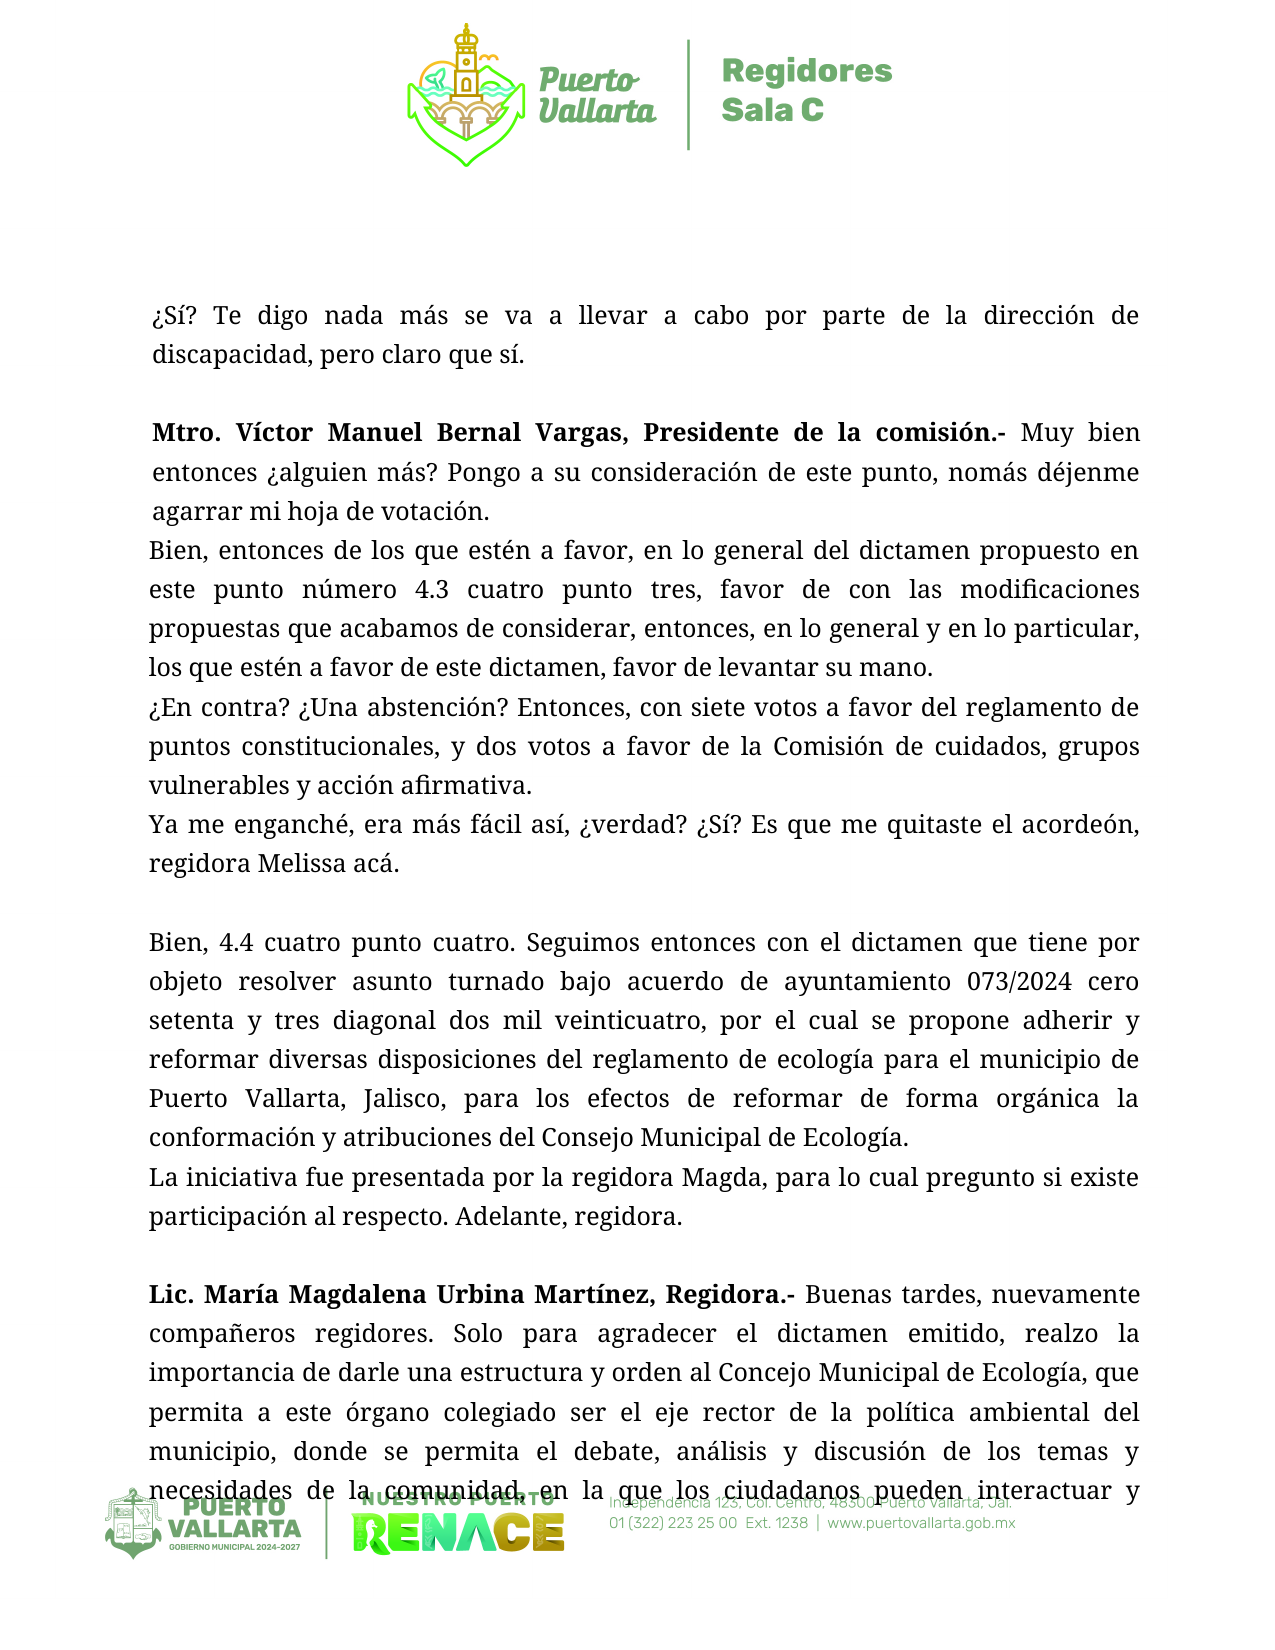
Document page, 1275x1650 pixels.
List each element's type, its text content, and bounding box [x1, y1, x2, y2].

text Bien, 4.4 cuatro punto cuatro. Seguimos entonces con el dictamen que tiene por objeto resolver asunto turnado bajo acuerdo de ayuntamiento 073/2024 cero setenta y tres diagonal dos mil veinticuatro, por el cual se propone adherir y reformar diversas disposiciones del reglamento de ecología para el municipio de Puerto Vallarta, Jalisco, para los efectos de reformar de forma orgánica la conformación y atribuciones del Consejo Municipal de Ecología. [149, 924, 1141, 1154]
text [149, 1277, 1141, 1507]
picture [0, 0, 1168, 1599]
text La iniciativa fue presentada por la regidora Magda, para lo cual pregunto si existe participación al respecto. Adelante, regidora. [149, 1159, 1141, 1232]
text ¿En contra? ¿Una abstención? Entonces, con siete votos a favor del reglamento de puntos constitucionales, y dos votos a favor de la Comisión de cuidados, grupos vulnerables y acción afirmativa. [149, 689, 1141, 802]
text Ya me enganché, era más fácil así, ¿verdad? ¿Sí? Es que me quitaste el acordeón, regidora Melissa acá. [149, 807, 1141, 880]
text Mtro. Víctor Manuel Bernal Vargas, Presidente de la comisión.- Muy bien entonces ¿alguien más? Pongo a su consideración de este punto, nomás déjenme agarrar mi hoja de votación. [152, 415, 1141, 527]
text Bien, entonces de los que estén a favor, en lo general del dictamen propuesto en este punto número 4.3 cuatro punto tres, favor de con las modificaciones propuestas que acabamos de considerar, entonces, en lo general y en lo particular, los que estén a favor de este dictamen, favor de levantar su mano. [149, 533, 1141, 684]
text ¿Sí? Te digo nada más se va a llevar a cabo por parte de la dirección de discapacidad, pero claro que sí. [152, 298, 1141, 371]
